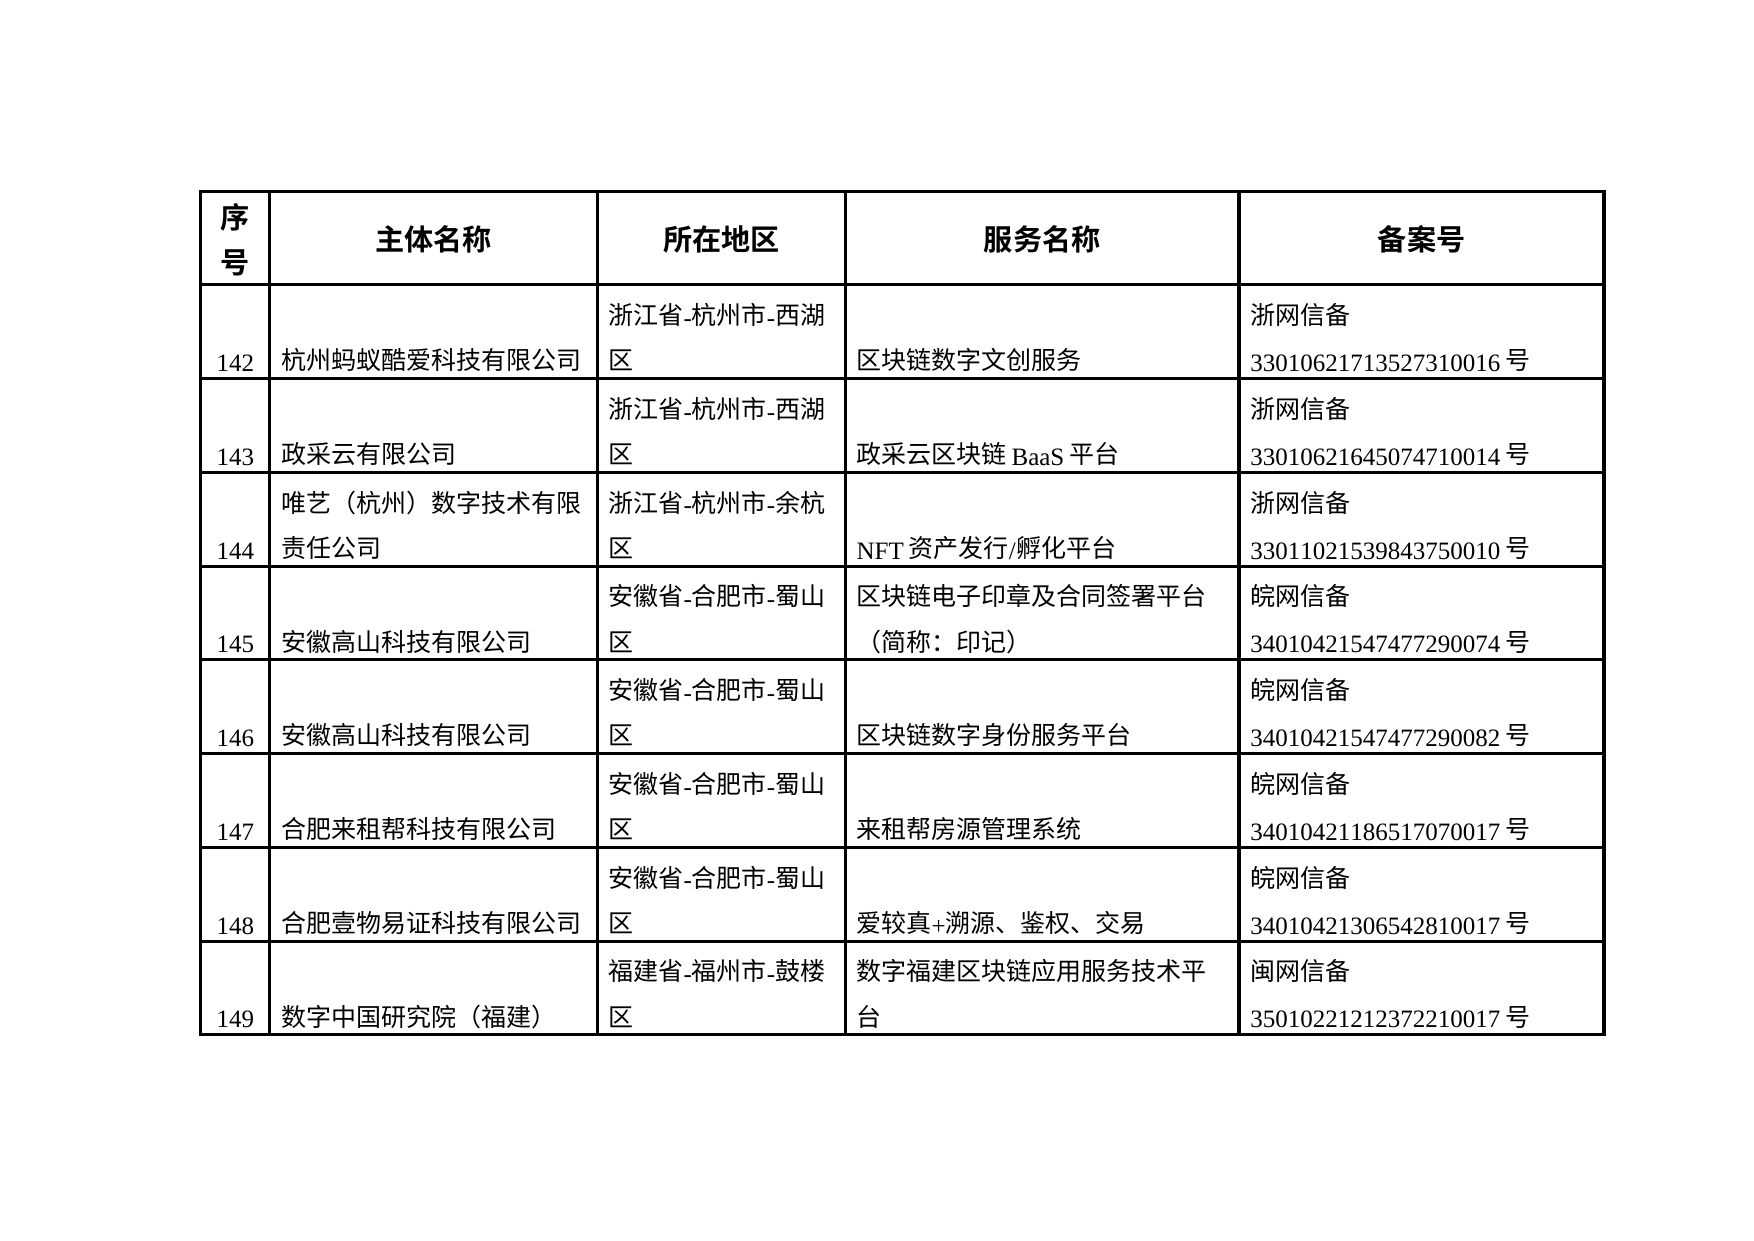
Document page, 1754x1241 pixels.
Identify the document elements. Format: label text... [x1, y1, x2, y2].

table_header 主体名称 [271, 193, 596, 283]
table_cell 浙江省-杭州市-西湖区 [599, 286, 844, 377]
table_cell 146 [202, 661, 268, 752]
table_header 备案号 [1241, 193, 1602, 283]
table_cell 区块链数字文创服务 [847, 286, 1237, 377]
table_cell 安徽省-合肥市-蜀山区 [599, 755, 844, 846]
table_cell 区块链电子印章及合同签署平台（简称：印记） [847, 568, 1237, 658]
table_cell 浙网信备33010621645074710014号 [1241, 380, 1602, 471]
table_cell 唯艺（杭州）数字技术有限责任公司 [271, 474, 596, 564]
table_cell 安徽省-合肥市-蜀山区 [599, 568, 844, 658]
table_cell 浙江省-杭州市-西湖区 [599, 380, 844, 471]
table_cell 142 [202, 286, 268, 377]
table_cell 皖网信备34010421306542810017号 [1241, 849, 1602, 939]
table_cell 143 [202, 380, 268, 471]
table_cell 数字中国研究院（福建） [271, 943, 596, 1033]
table_cell 政采云区块链BaaS平台 [847, 380, 1237, 471]
table_cell 政采云有限公司 [271, 380, 596, 471]
table_cell 浙网信备33011021539843750010号 [1241, 474, 1602, 564]
table_cell 安徽高山科技有限公司 [271, 568, 596, 658]
table_cell 149 [202, 943, 268, 1033]
table_cell 皖网信备34010421547477290074号 [1241, 568, 1602, 658]
table_cell 福建省-福州市-鼓楼区 [599, 943, 844, 1033]
table_cell 皖网信备34010421547477290082号 [1241, 661, 1602, 752]
table_cell 数字福建区块链应用服务技术平台 [847, 943, 1237, 1033]
table_cell 杭州蚂蚁酷爱科技有限公司 [271, 286, 596, 377]
table_cell 爱较真+溯源、鉴权、交易 [847, 849, 1237, 939]
table_cell 147 [202, 755, 268, 846]
table_cell 浙江省-杭州市-余杭区 [599, 474, 844, 564]
table_cell 闽网信备35010221212372210017号 [1241, 943, 1602, 1033]
table_cell 148 [202, 849, 268, 939]
table_cell 皖网信备34010421186517070017号 [1241, 755, 1602, 846]
table_cell 安徽省-合肥市-蜀山区 [599, 661, 844, 752]
table_header 服务名称 [847, 193, 1237, 283]
table_cell 浙网信备33010621713527310016号 [1241, 286, 1602, 377]
table_cell NFT资产发行/孵化平台 [847, 474, 1237, 564]
table_header 所在地区 [599, 193, 844, 283]
table_cell 145 [202, 568, 268, 658]
table_cell 安徽省-合肥市-蜀山区 [599, 849, 844, 939]
table_cell 区块链数字身份服务平台 [847, 661, 1237, 752]
table_cell 来租帮房源管理系统 [847, 755, 1237, 846]
table_cell 合肥壹物易证科技有限公司 [271, 849, 596, 939]
table_cell 安徽高山科技有限公司 [271, 661, 596, 752]
table_cell 144 [202, 474, 268, 564]
table_cell 合肥来租帮科技有限公司 [271, 755, 596, 846]
table_header 序号 [202, 193, 268, 283]
